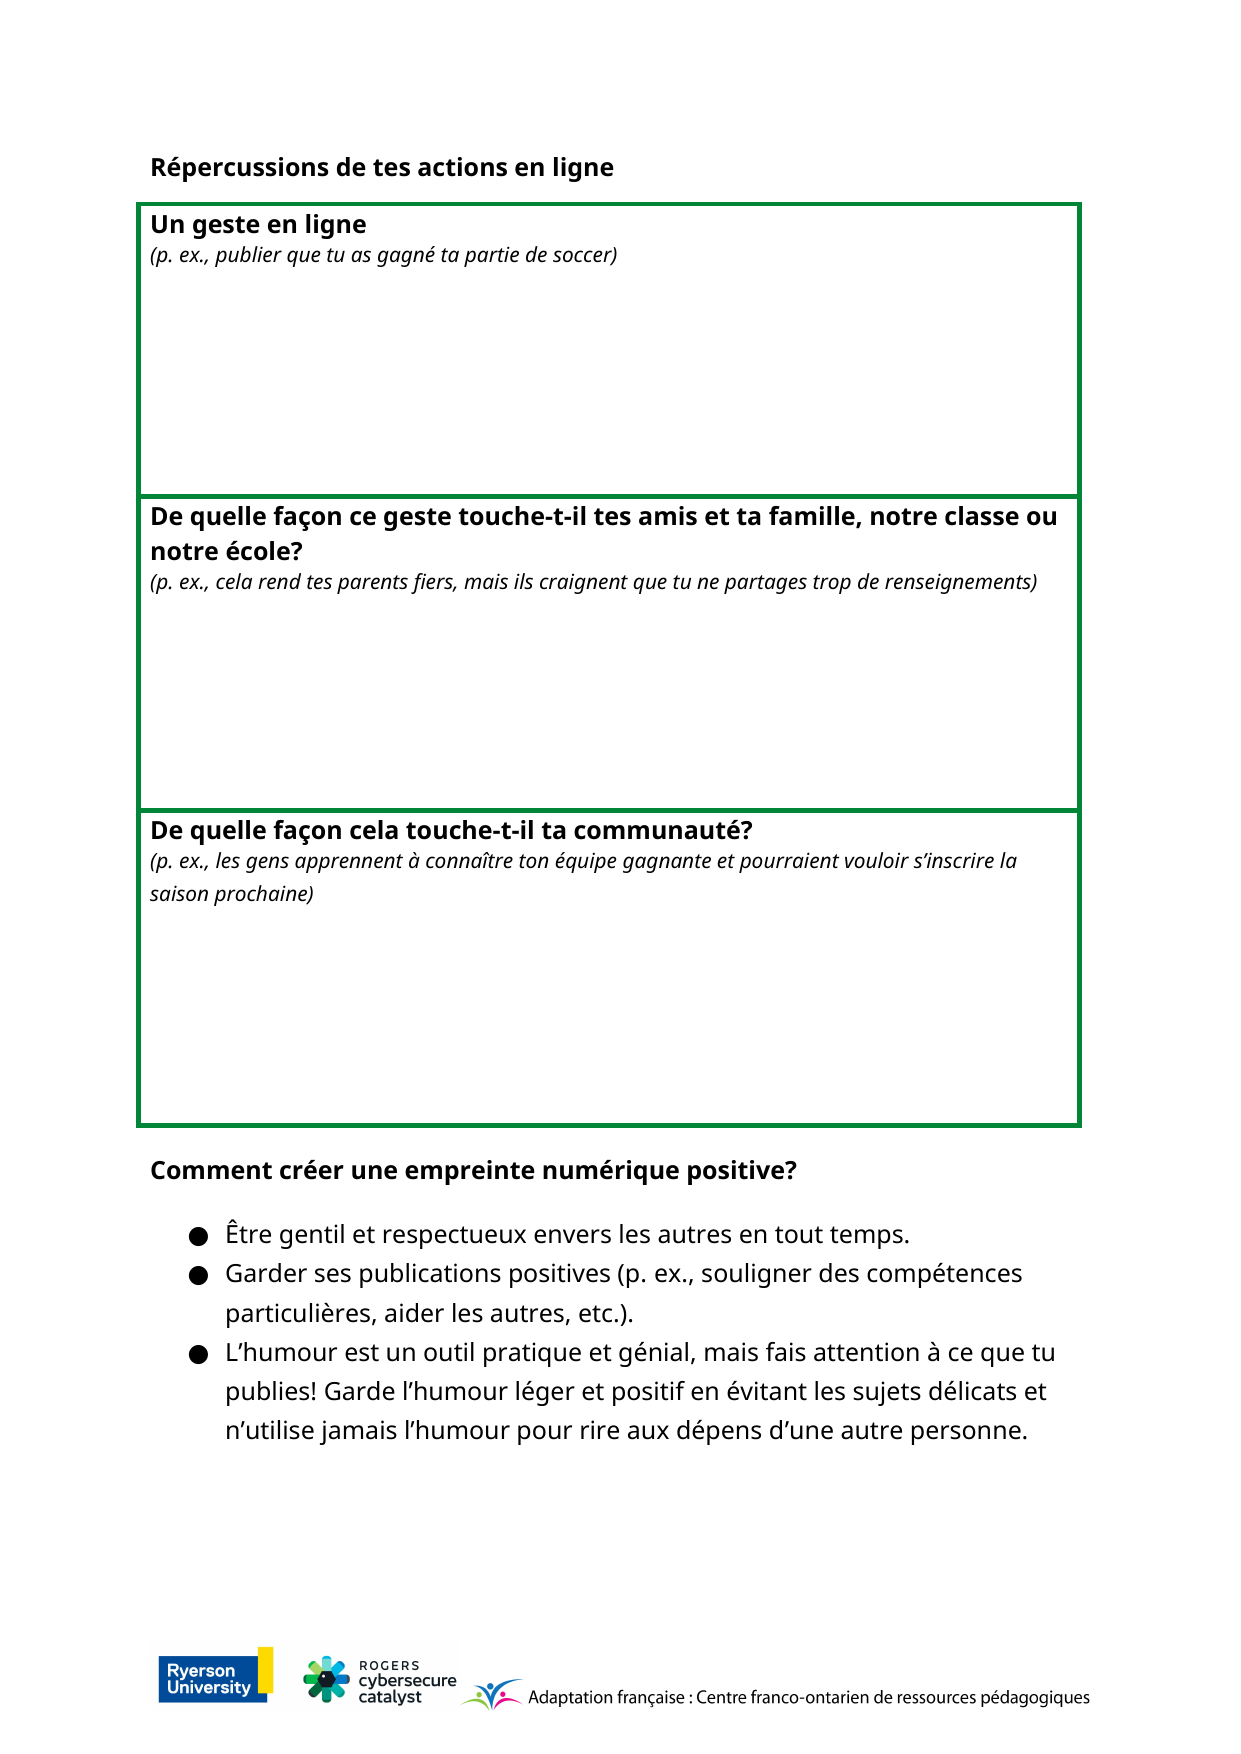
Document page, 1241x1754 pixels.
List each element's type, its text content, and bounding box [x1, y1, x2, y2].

list L’humour est un outil pratique et génial, mais fais attention à ce que tu publies! Garde l’humour léger et positif en évitant les sujets délicats et n’utilise jamais l’humour pour rire aux dépens d’une autre personne. [187, 1334, 1090, 1447]
picture [150, 1640, 1090, 1711]
table_header Un geste en ligne (p. ex., publier que tu as gagné ta partie de soccer) [141, 206, 1077, 494]
table_cell De quelle façon cela touche-t-il ta communauté? (p. ex., les gens apprennent à connaître ton équipe gagnante et pourraient vouloir s’inscrire la saison prochaine) [141, 813, 1077, 1123]
list Être gentil et respectueux envers les autres en tout temps. [187, 1217, 1090, 1251]
text Répercussions de tes actions en ligne [150, 150, 1090, 184]
table_cell De quelle façon ce geste touche-t-il tes amis et ta famille, notre classe ou notre école? (p. ex., cela rend tes parents fiers, mais ils craignent que tu ne partages trop de renseignements) [141, 499, 1077, 808]
list Garder ses publications positives (p. ex., souligner des compétences particulières, aider les autres, etc.). [187, 1256, 1090, 1329]
text Comment créer une empreinte numérique positive? [150, 1153, 1090, 1187]
